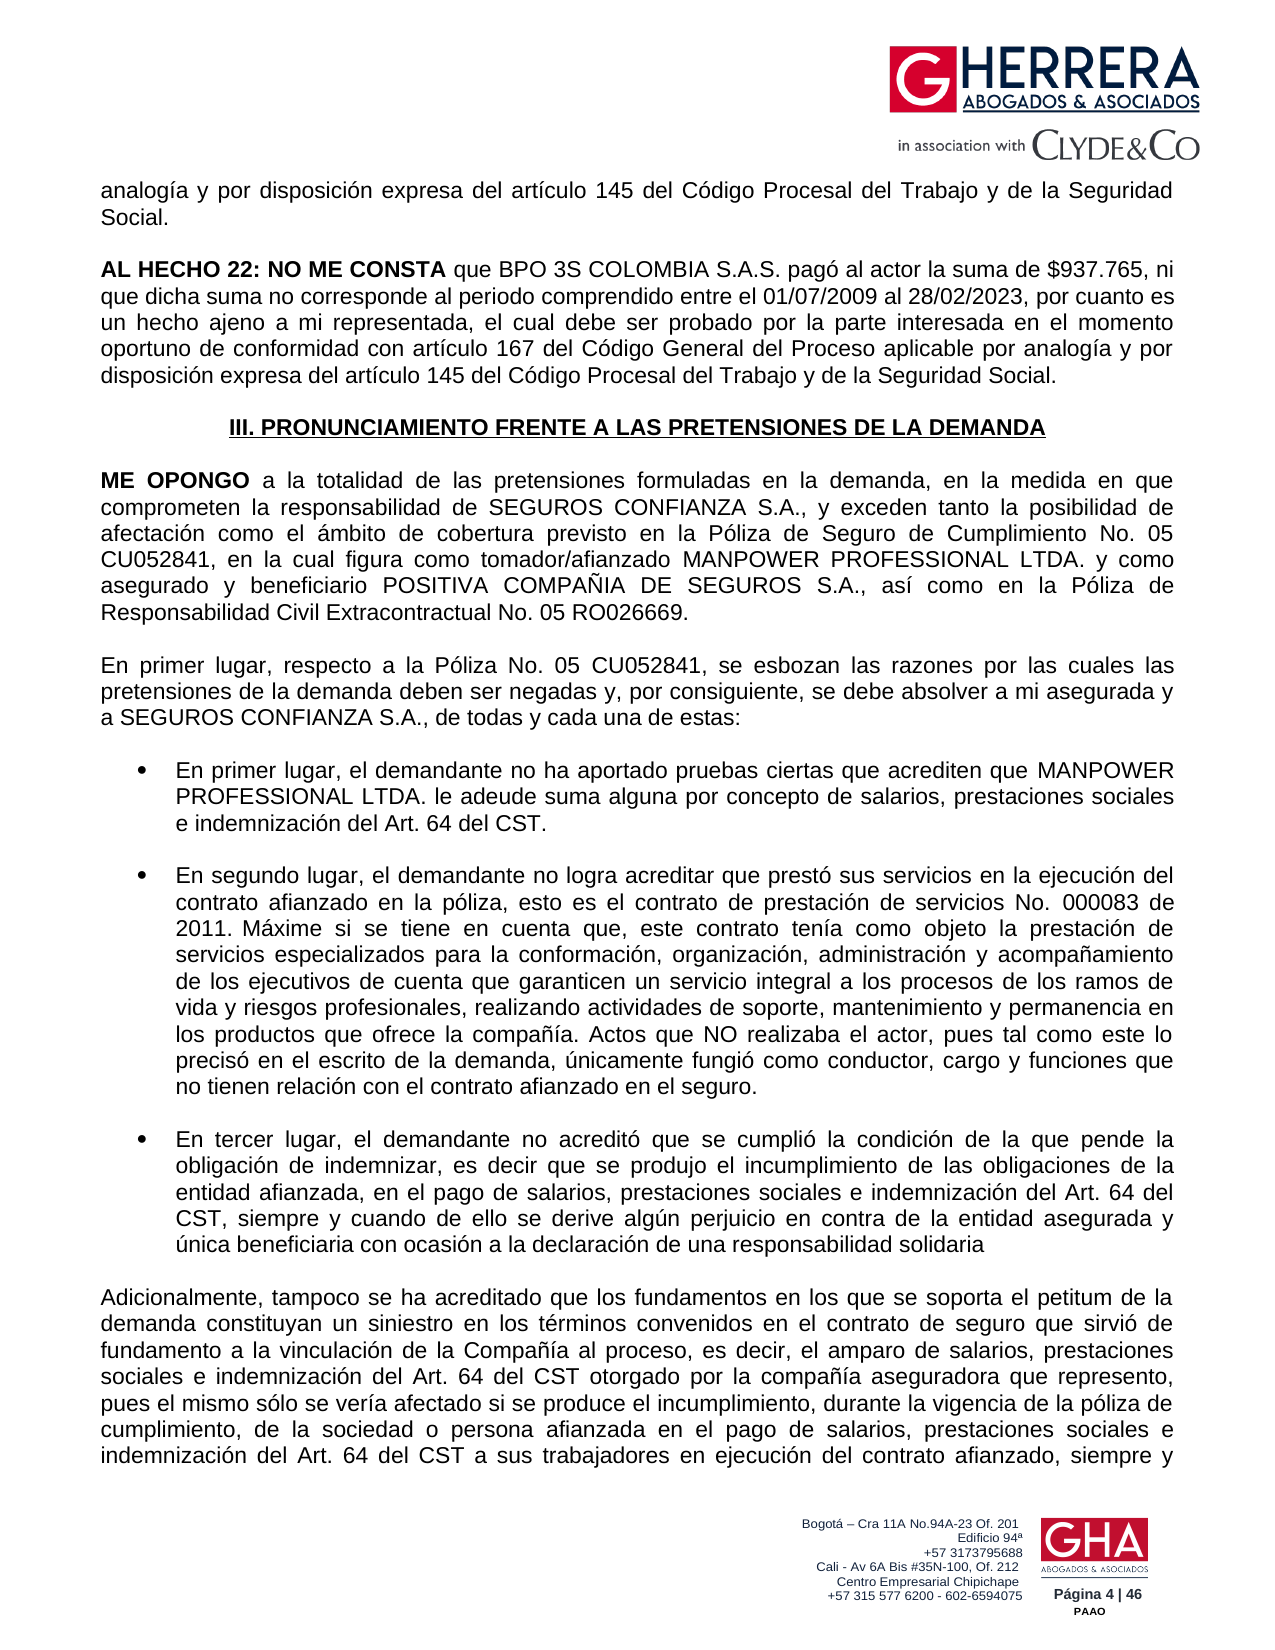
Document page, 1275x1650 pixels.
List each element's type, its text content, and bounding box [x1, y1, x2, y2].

list En segundo lugar, el demandante no logra acreditar que prestó sus servicios en la ejecución del contrato afianzado en la póliza, esto es el contrato de prestación de servicios No. 000083 de 2011. Máxime si se tiene en cuenta que, este contrato tenía como objeto la prestación de servicios especializados para la conformación, organización, administración y acompañamiento de los ejecutivos de cuenta que garanticen un servicio integral a los procesos de los ramos de vida y riesgos profesionales, realizando actividades de soporte, mantenimiento y permanencia en los productos que ofrece la compañía. Actos que NO realizaba el actor, pues tal como este lo precisó en el escrito de la demanda, únicamente fungió como conductor, cargo y funciones que no tienen relación con el contrato afianzado en el seguro. [138, 862, 1174, 1099]
list En tercer lugar, el demandante no acreditó que se cumplió la condición de la que pende la obligación de indemnizar, es decir que se produjo el incumplimiento de las obligaciones de la entidad afianzada, en el pago de salarios, prestaciones sociales e indemnización del Art. 64 del CST, siempre y cuando de ello se derive algún perjuicio en contra de la entidad asegurada y única beneficiaria con ocasión a la declaración de una responsabilidad solidaria [138, 1126, 1174, 1258]
text AL HECHO 22: NO ME CONSTA que BPO 3S COLOMBIA S.A.S. pagó al actor la suma de $937.765, ni que dicha suma no corresponde al periodo comprendido entre el 01/07/2009 al 28/02/2023, por cuanto es un hecho ajeno a mi representada, el cual debe ser probado por la parte interesada en el momento oportuno de conformidad con artículo 167 del Código General del Proceso aplicable por analogía y por disposición expresa del artículo 145 del Código Procesal del Trabajo y de la Seguridad Social. [100, 256, 1174, 388]
text III. PRONUNCIAMIENTO FRENTE A LAS PRETENSIONES DE LA DEMANDA [100, 414, 1174, 441]
picture [869, 29, 1220, 177]
text En primer lugar, respecto a la Póliza No. 05 CU052841, se esbozan las razones por las cuales las pretensiones de la demanda deben ser negadas y, por consiguiente, se debe absolver a mi asegurada y a SEGUROS CONFIANZA S.A., de todas y cada una de estas: [100, 652, 1174, 731]
picture [1034, 1514, 1154, 1582]
list En primer lugar, el demandante no ha aportado pruebas ciertas que acrediten que MANPOWER PROFESSIONAL LTDA. le adeude suma alguna por concepto de salarios, prestaciones sociales e indemnización del Art. 64 del CST. [138, 757, 1174, 836]
text ME OPONGO a la totalidad de las pretensiones formuladas en la demanda, en la medida en que comprometen la responsabilidad de SEGUROS CONFIANZA S.A., y exceden tanto la posibilidad de afectación como el ámbito de cobertura previsto en la Póliza de Seguro de Cumplimiento No. 05 CU052841, en la cual figura como tomador/afianzado MANPOWER PROFESSIONAL LTDA. y como asegurado y beneficiario POSITIVA COMPAÑIA DE SEGUROS S.A., así como en la Póliza de Responsabilidad Civil Extracontractual No. 05 RO026669. [100, 467, 1174, 625]
